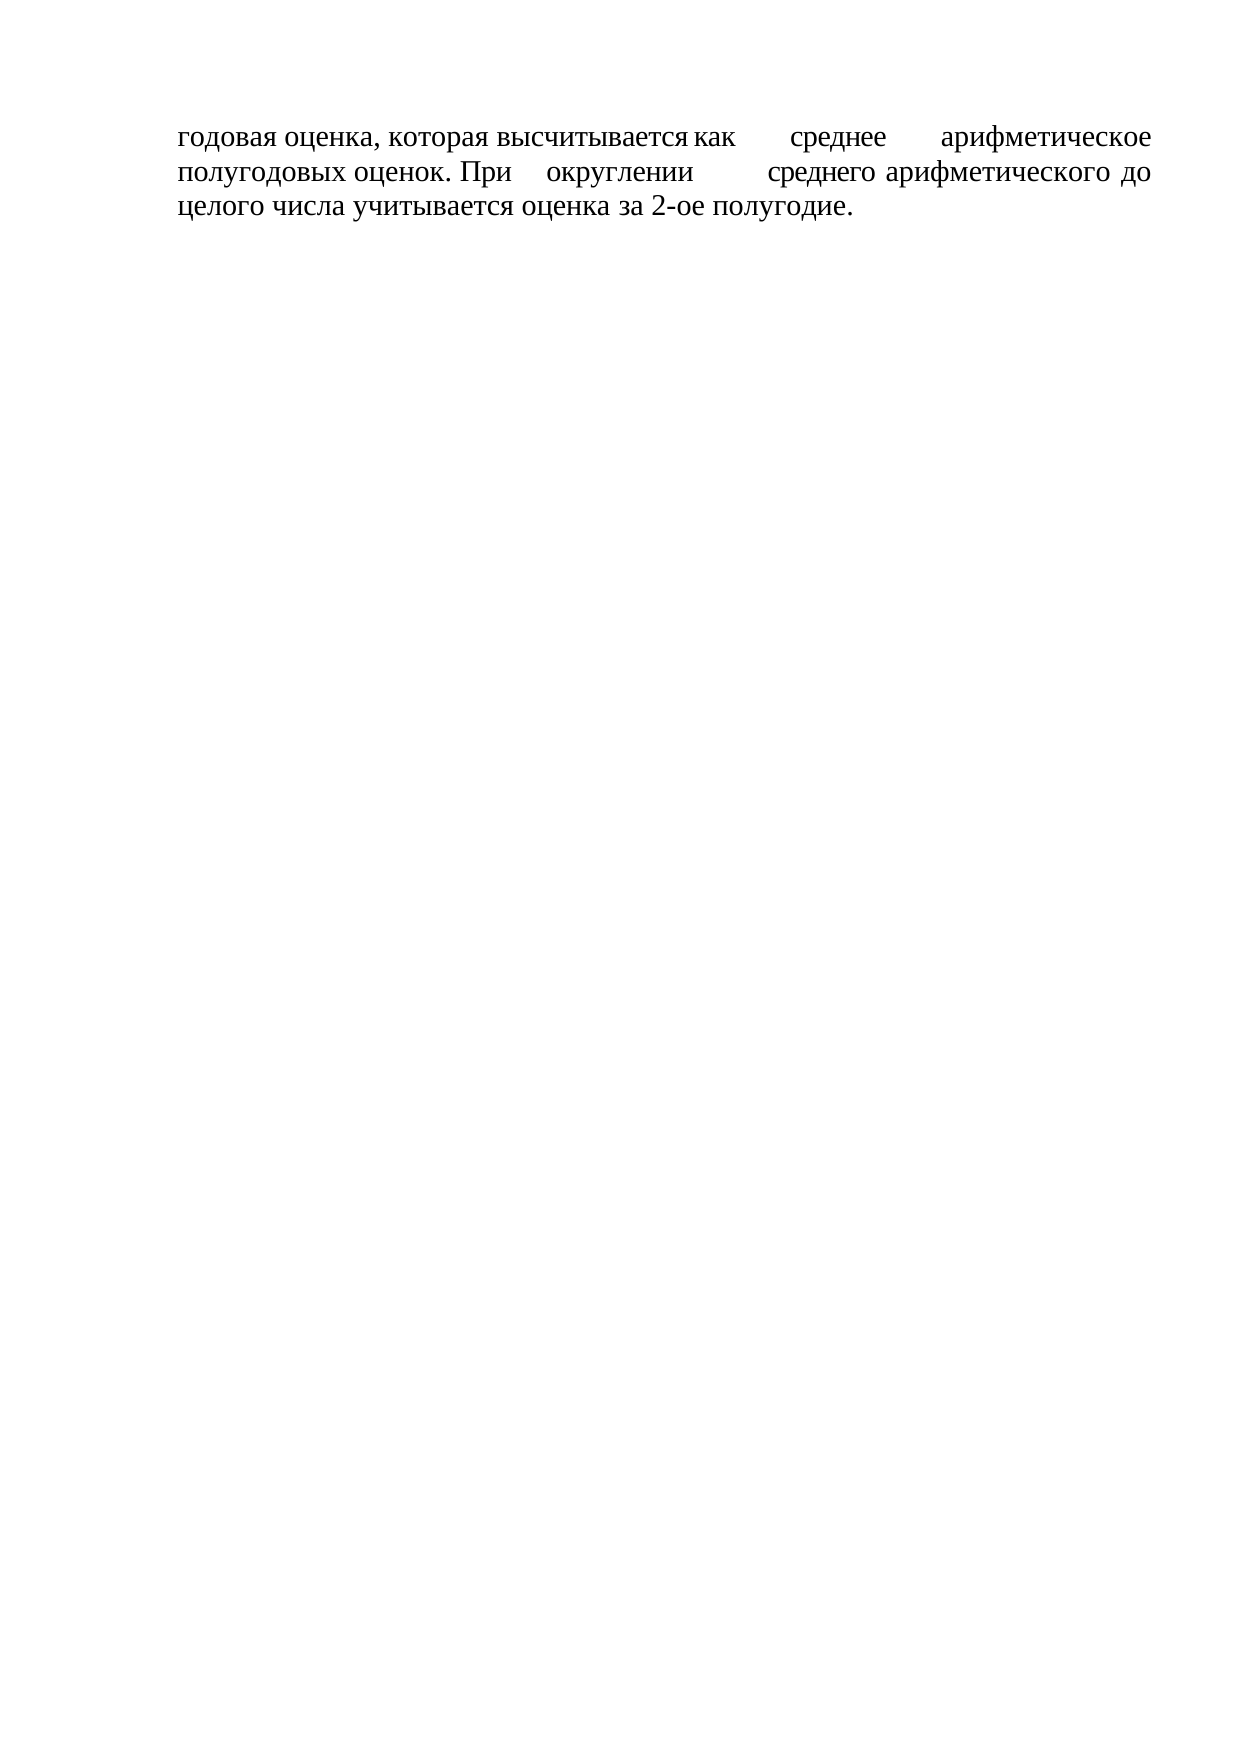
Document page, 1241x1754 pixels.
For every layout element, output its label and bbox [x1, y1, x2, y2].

text [177, 118, 1152, 222]
